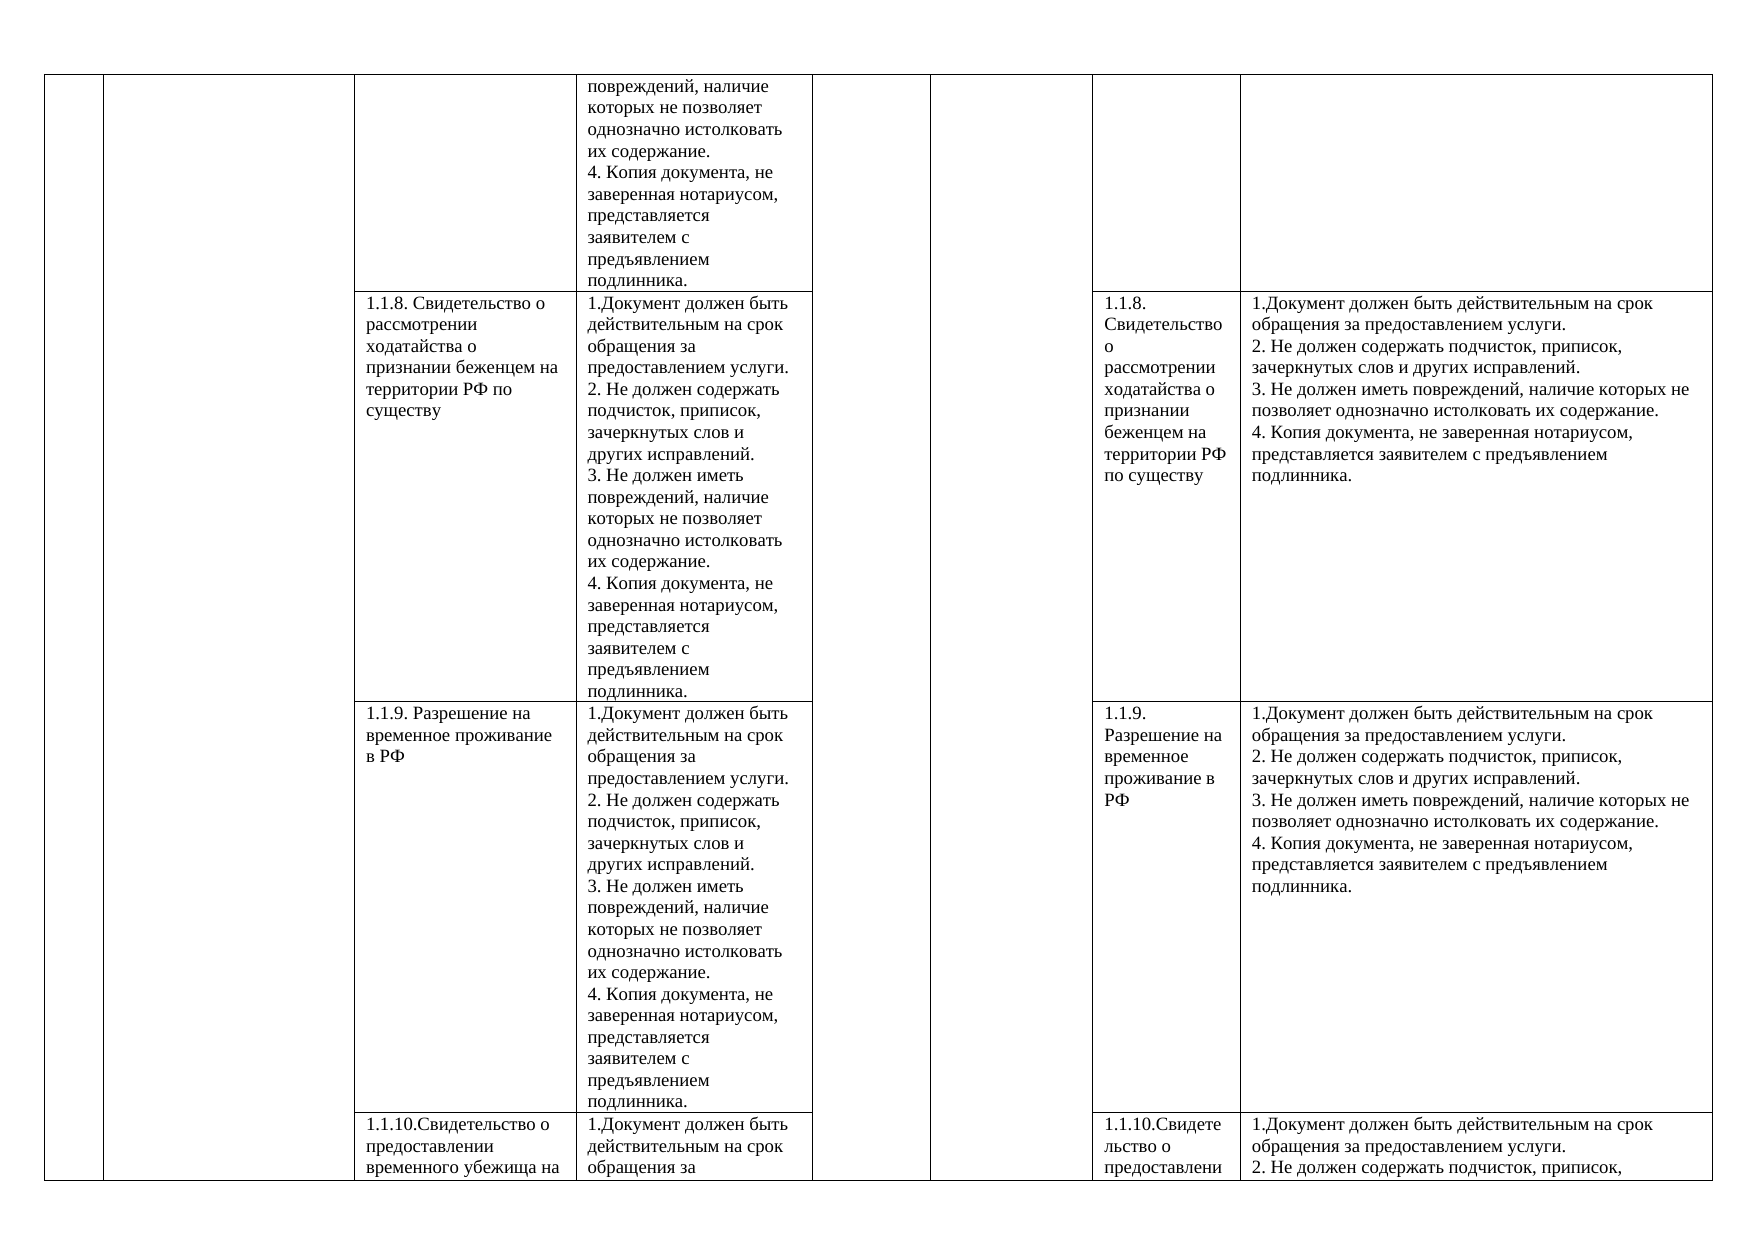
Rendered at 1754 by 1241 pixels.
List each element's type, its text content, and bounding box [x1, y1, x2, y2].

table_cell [1241, 1113, 1712, 1180]
table_cell 1.1.9. Разрешение на временное проживание в РФ [1093, 702, 1240, 1112]
table_cell 1.1.9. Разрешение на временное проживание в РФ [355, 702, 576, 1112]
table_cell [1241, 75, 1712, 291]
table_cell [355, 1113, 576, 1180]
table_cell 1.1.8. Свидетельство о рассмотрении ходатайства о признании беженцем на территории РФ по существу [1093, 292, 1240, 701]
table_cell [1093, 75, 1240, 291]
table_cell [355, 75, 576, 291]
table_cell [1093, 1113, 1240, 1180]
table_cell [577, 75, 812, 291]
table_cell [577, 1113, 812, 1180]
table_cell 1.1.8. Свидетельство о рассмотрении ходатайства о признании беженцем на территории РФ по существу [355, 292, 576, 701]
